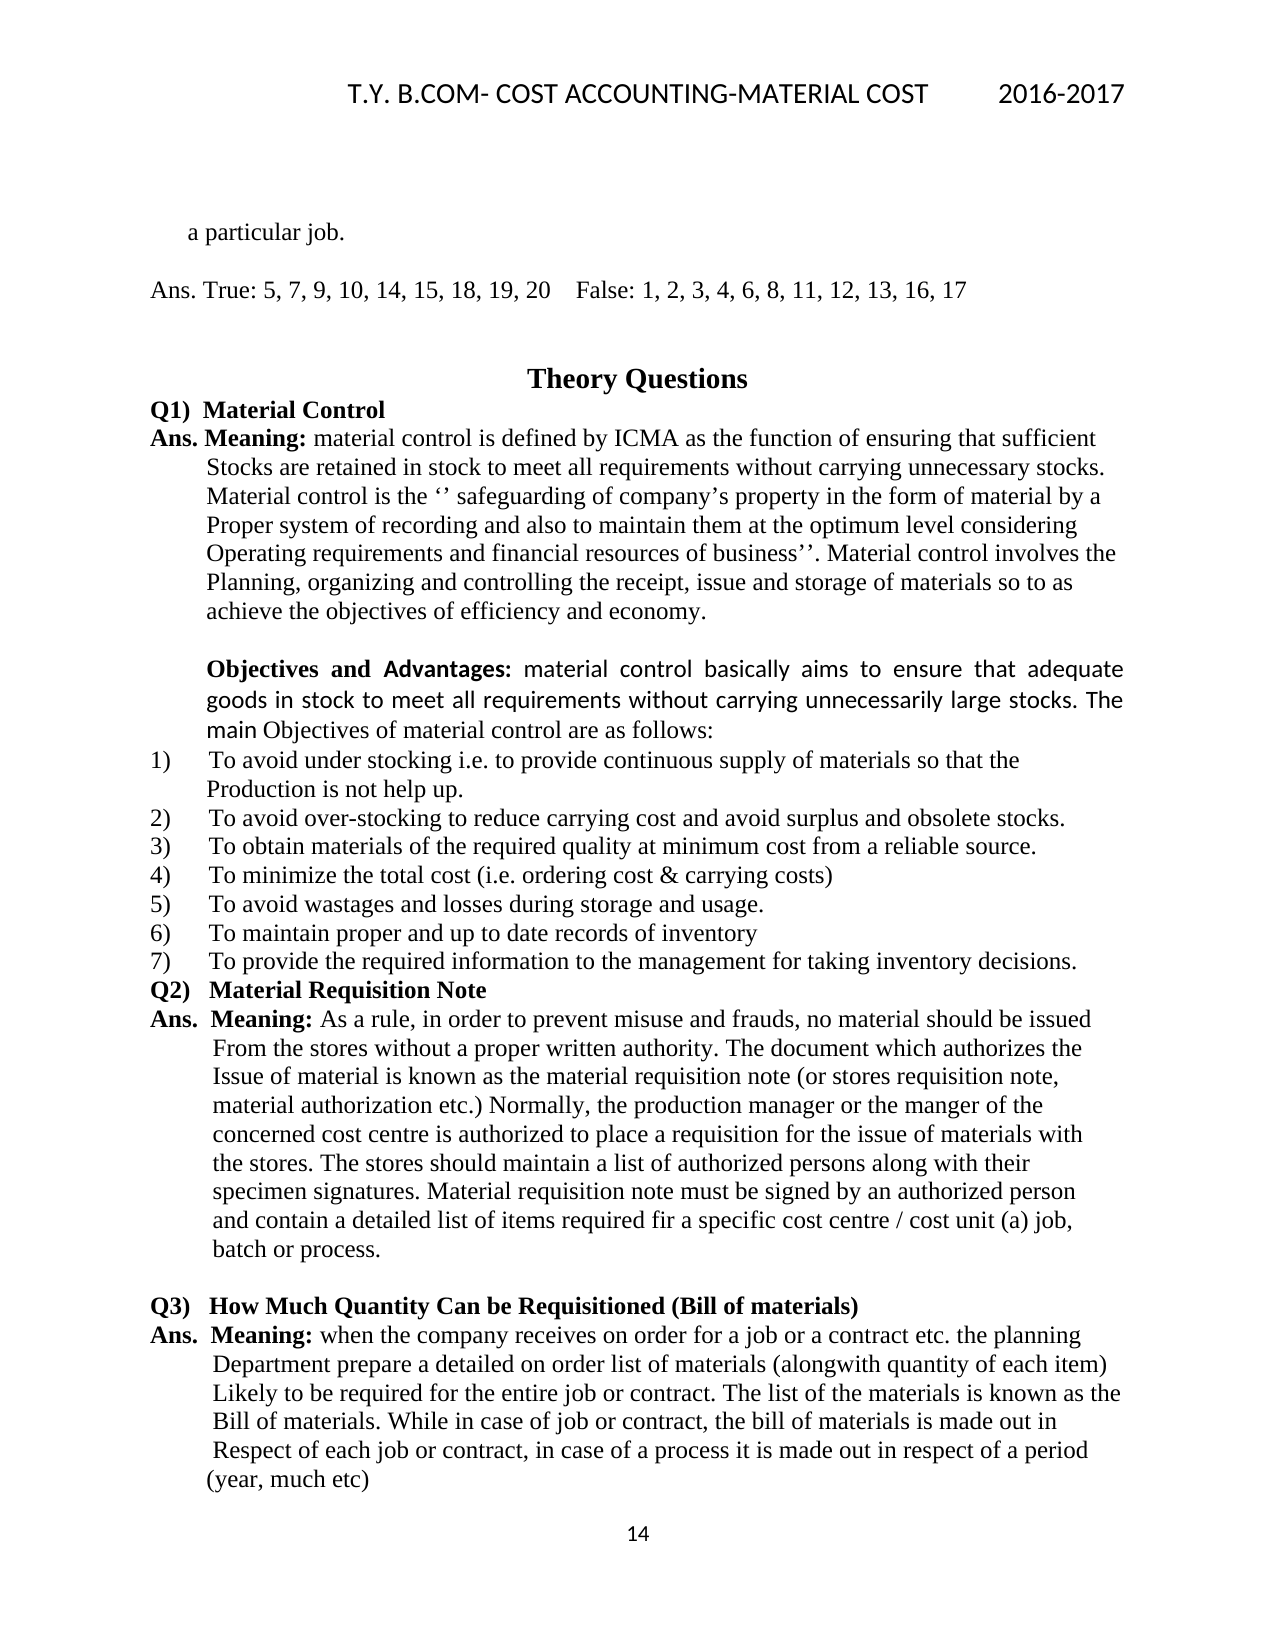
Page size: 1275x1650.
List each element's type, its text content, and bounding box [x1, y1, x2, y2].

text the stores. The stores should maintain a list of authorized persons along with their [150, 1148, 1125, 1176]
text Proper system of recording and also to maintain them at the optimum level considering [150, 510, 1125, 538]
text 6) To maintain proper and up to date records of inventory [150, 918, 1125, 946]
text batch or process. [150, 1234, 1125, 1263]
text 3) To obtain materials of the required quality at minimum cost from a reliable source. [150, 831, 1125, 860]
text Ans. True: 5, 7, 9, 10, 14, 15, 18, 19, 20 False: 1, 2, 3, 4, 6, 8, 11, 12, 13, 16, 17 [150, 275, 1125, 304]
text 2) To avoid over-stocking to reduce carrying cost and avoid surplus and obsolete stocks. [150, 803, 1125, 831]
text Q1) Material Control [150, 395, 1125, 423]
text and contain a detailed list of items required fir a specific cost centre / cost unit (a) job, [150, 1205, 1125, 1234]
text 4) To minimize the total cost (i.e. ordering cost & carrying costs) [150, 860, 1125, 889]
text 7) To provide the required information to the management for taking inventory decisions. [150, 946, 1125, 975]
text Production is not help up. [150, 774, 1125, 803]
text Theory Questions [150, 361, 1125, 395]
text Bill of materials. While in case of job or contract, the bill of materials is made out in [150, 1406, 1125, 1435]
text Issue of material is known as the material requisition note (or stores requisition note, [150, 1061, 1125, 1090]
text 5) To avoid wastages and losses during storage and usage. [150, 889, 1125, 918]
text Department prepare a detailed on order list of materials (alongwith quantity of each item) [150, 1349, 1125, 1378]
text Operating requirements and financial resources of business’’. Material control involves the [150, 538, 1125, 567]
text specimen signatures. Material requisition note must be signed by an authorized person [150, 1176, 1125, 1205]
text Planning, organizing and controlling the receipt, issue and storage of materials so to as [150, 567, 1125, 596]
text Likely to be required for the entire job or contract. The list of the materials is known as the [150, 1378, 1125, 1406]
text Q2) Material Requisition Note [150, 975, 1125, 1004]
text Ans. Meaning: material control is defined by ICMA as the function of ensuring that sufficient [150, 423, 1125, 452]
text (year, much etc) [150, 1464, 1125, 1493]
text Respect of each job or contract, in case of a process it is made out in respect of a period [150, 1435, 1125, 1464]
text Stocks are retained in stock to meet all requirements without carrying unnecessary stocks. [150, 452, 1125, 481]
text achieve the objectives of efficiency and economy. [150, 596, 1125, 625]
text Ans. Meaning: As a rule, in order to prevent misuse and frauds, no material should be issued [150, 1004, 1125, 1033]
text Material control is the ‘’ safeguarding of company’s property in the form of material by a [150, 481, 1125, 510]
text concerned cost centre is authorized to place a requisition for the issue of materials with [150, 1119, 1125, 1148]
text Objectives and Advantages: material control basically aims to ensure that adequate goods in stock to meet all requirements without carrying unnecessarily large stocks. The main Objectives of material control are as follows: [206, 653, 1125, 745]
text Q3) How Much Quantity Can be Requisitioned (Bill of materials) [150, 1291, 1125, 1320]
text a particular job. [150, 217, 1125, 246]
text From the stores without a proper written authority. The document which authorizes the [150, 1033, 1125, 1061]
text material authorization etc.) Normally, the production manager or the manger of the [150, 1090, 1125, 1119]
text Ans. Meaning: when the company receives on order for a job or a contract etc. the planning [150, 1320, 1125, 1349]
text 1) To avoid under stocking i.e. to provide continuous supply of materials so that the [150, 745, 1125, 774]
